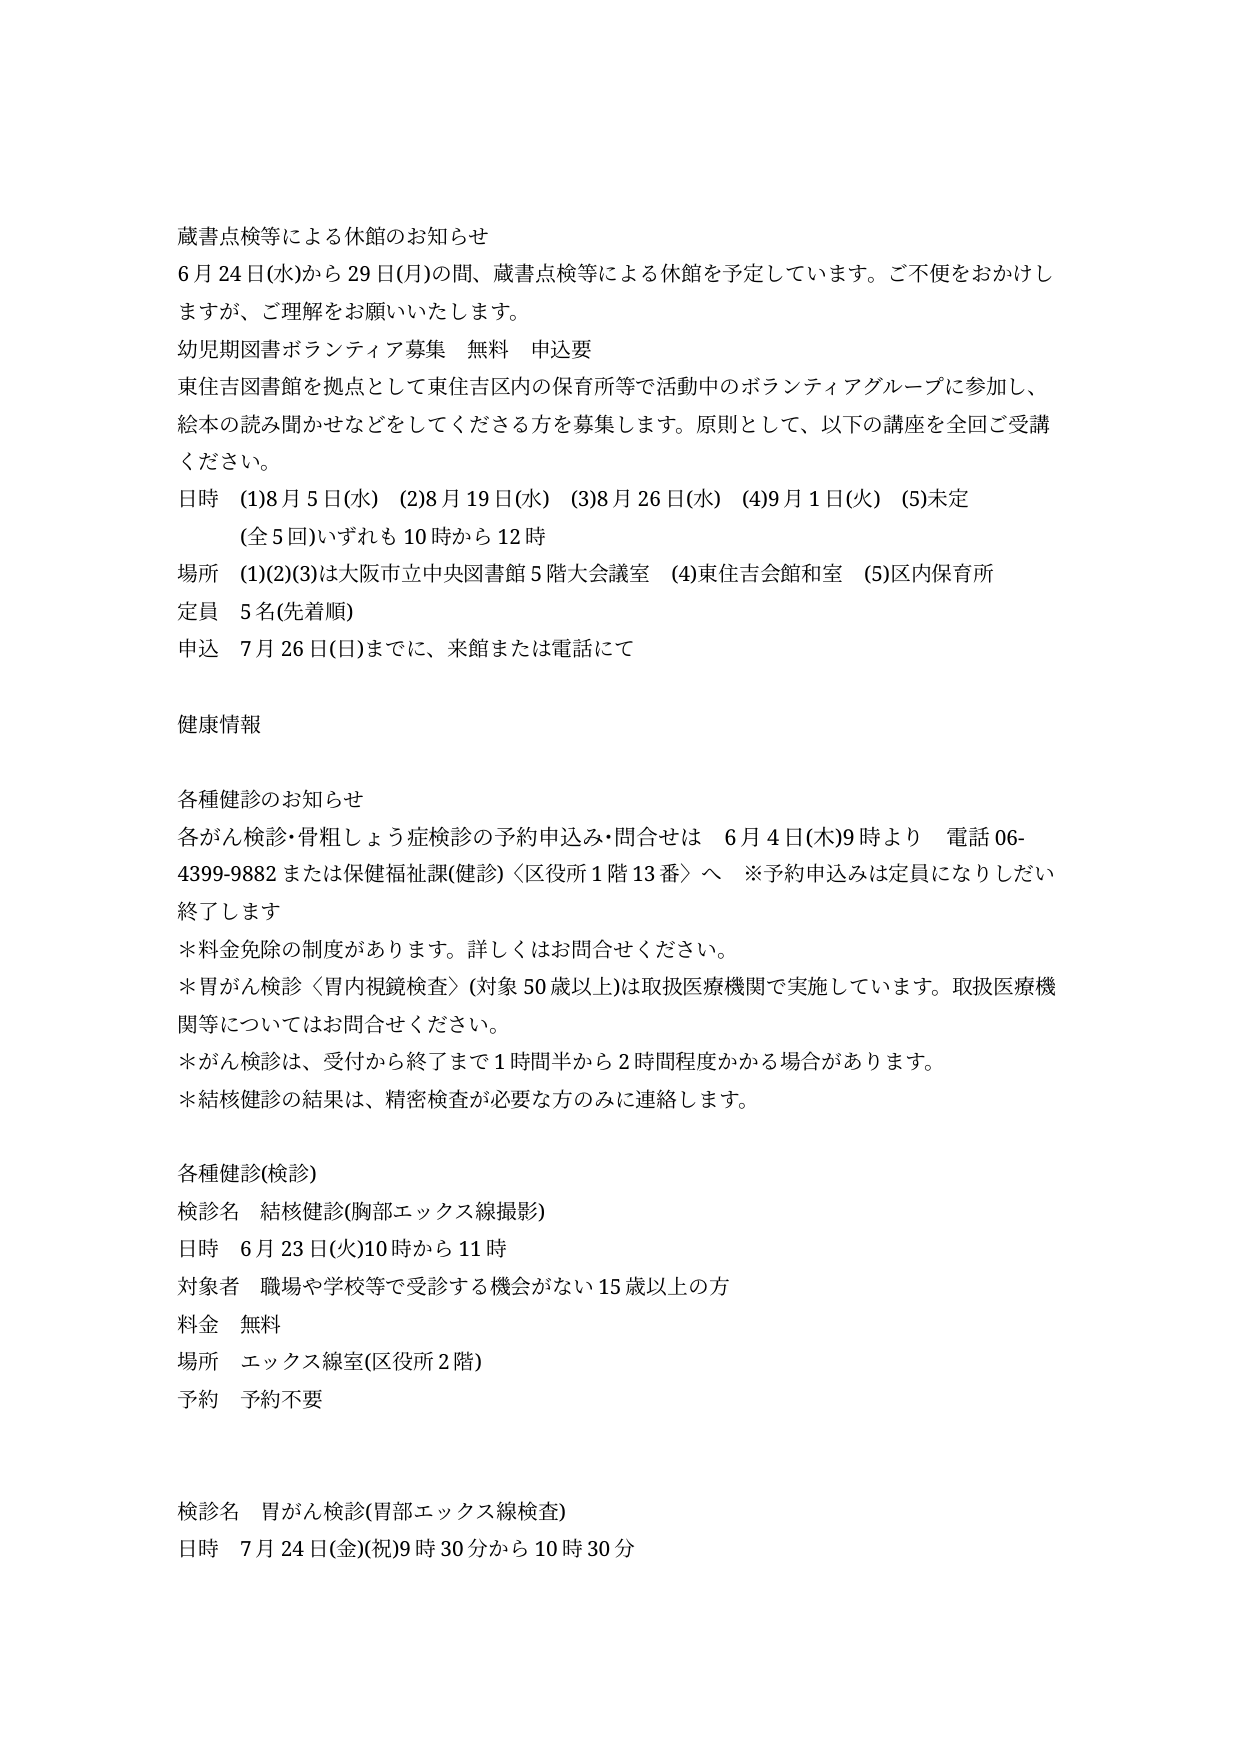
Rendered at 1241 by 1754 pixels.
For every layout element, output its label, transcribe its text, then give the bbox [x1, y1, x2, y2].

text 日時 6月23日(火)10時から11時 [177, 1229, 1063, 1267]
text 場所 エックス線室(区役所2階) [177, 1342, 1063, 1379]
text 各がん検診･骨粗しょう症検診の予約申込み･問合せは 6月4日(木)9時より 電話06-4399-9882または保健福祉課(健診)〈区役所1階13番〉へ ※予約申込みは定員になりしだい終了します [177, 817, 1063, 929]
text 健康情報 [177, 704, 1063, 742]
text 対象者 職場や学校等で受診する機会がない15歳以上の方 [177, 1267, 1063, 1304]
text 各種健診(検診) [177, 1154, 1063, 1192]
text 検診名 結核健診(胸部エックス線撮影) [177, 1192, 1063, 1229]
text 日時 7月24日(金)(祝)9時30分から10時30分 [177, 1529, 1063, 1567]
text 蔵書点検等による休館のお知らせ 6月24日(水)から29日(月)の間、蔵書点検等による休館を予定しています。ご不便をおかけしますが、ご理解をお願いいたします。 幼児期図書ボランティア募集 無料 申込要 東住吉図書館を拠点として東住吉区内の保育所等で活動中のボランティアグループに参加し、絵本の読み聞かせなどをしてくださる方を募集します。原則として、以下の講座を全回ご受講ください。 日時 (1)8月5日(水) (2)8月19日(水) (3)8月26日(水) (4)9月1日(火) (5)未定 (全5回)いずれも10時から12時 場所 (1)(2)(3)は大阪市立中央図書館5階大会議室 (4)東住吉会館和室 (5)区内保育所 定員 5名(先着順) 申込 7月26日(日)までに、来館または電話にて [177, 217, 1063, 704]
text 料金 無料 [177, 1304, 1063, 1342]
text 各種健診のお知らせ [177, 779, 1063, 817]
text ＊料金免除の制度があります。詳しくはお問合せください。 ＊胃がん検診〈胃内視鏡検査〉(対象 50歳以上)は取扱医療機関で実施しています。取扱医療機関等についてはお問合せください。 ＊がん検診は、受付から終了まで1時間半から2時間程度かかる場合があります。 ＊結核健診の結果は、精密検査が必要な方のみに連絡します。 [177, 929, 1063, 1117]
text 予約 予約不要 [177, 1379, 1063, 1417]
text 検診名 胃がん検診(胃部エックス線検査) [177, 1492, 1063, 1529]
